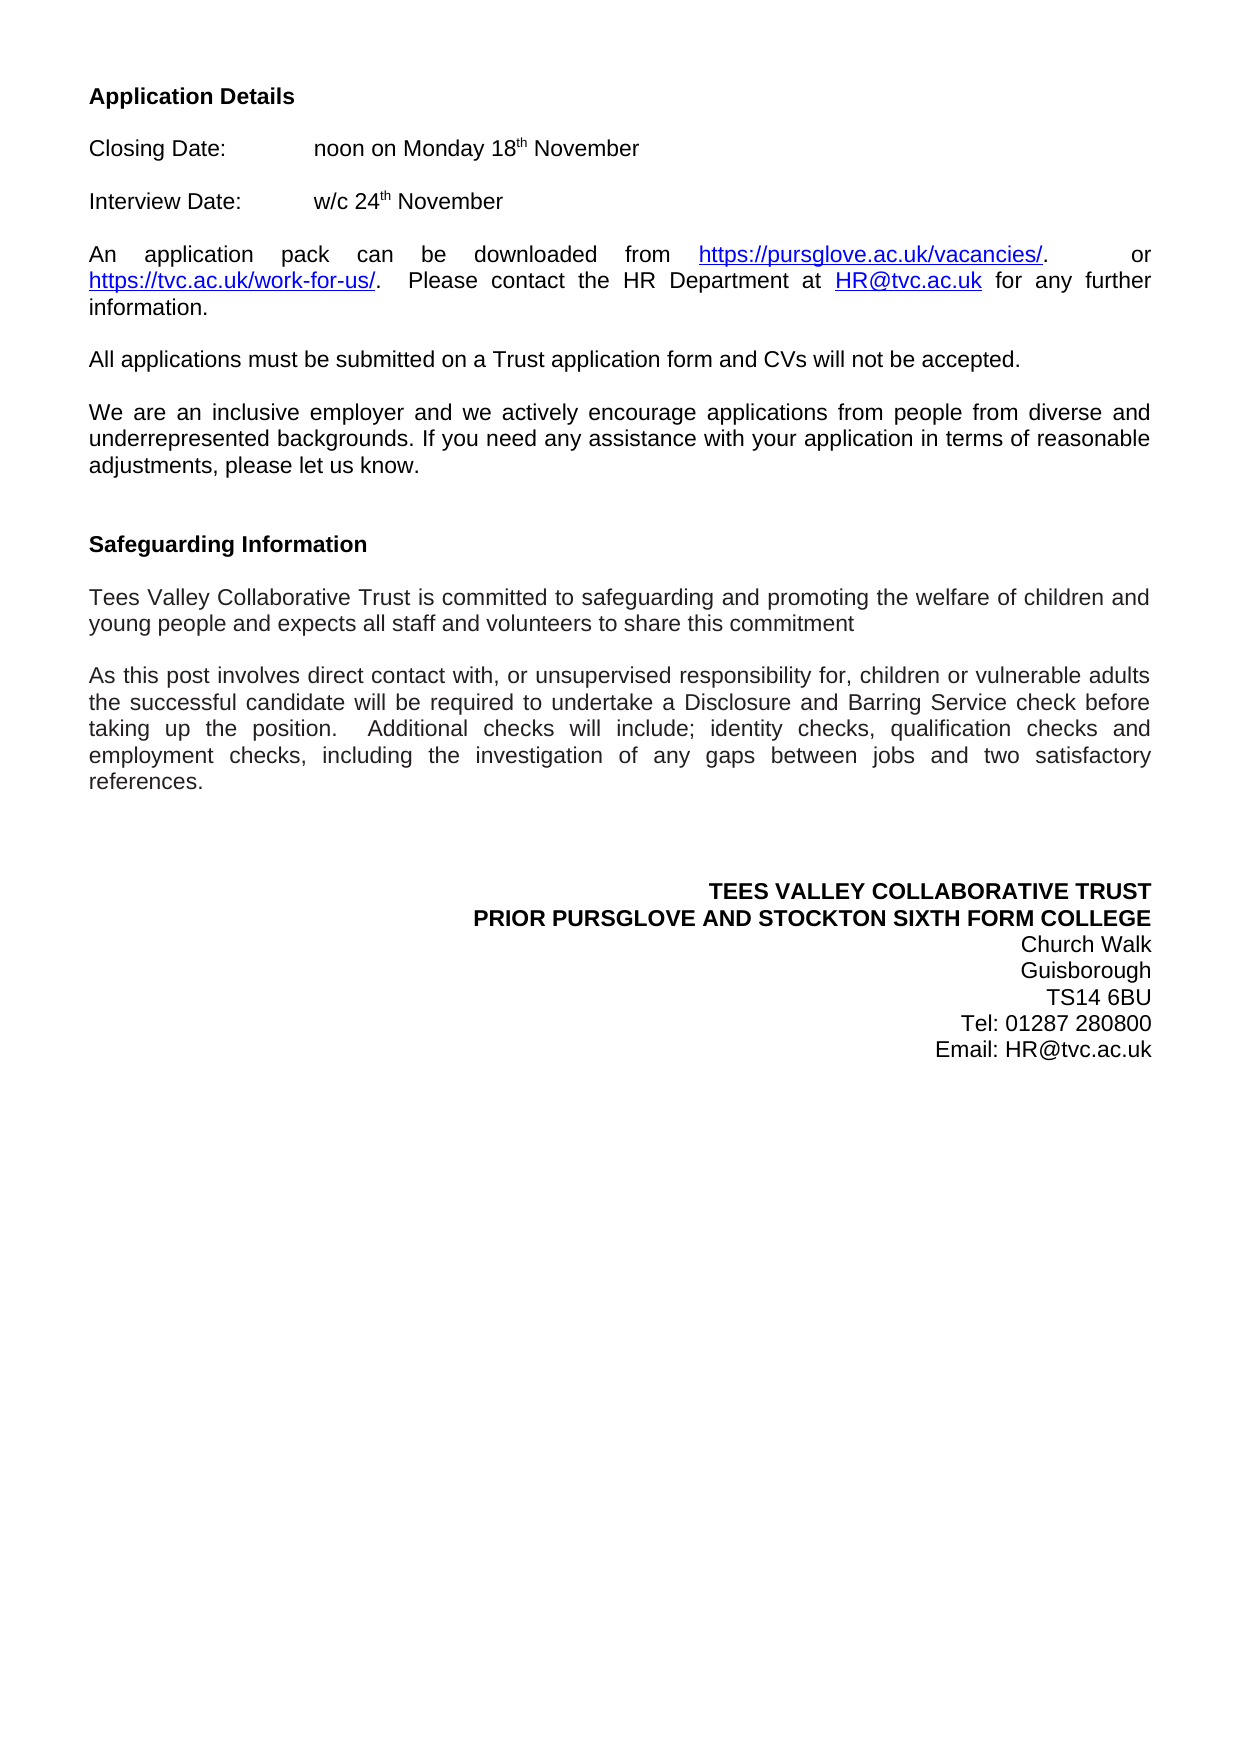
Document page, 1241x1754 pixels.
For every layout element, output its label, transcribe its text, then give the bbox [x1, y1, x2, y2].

text An application pack can be downloaded from https://pursglove.ac.uk/vacancies/. or https://tvc.ac.uk/work-for-us/. Please contact the HR Department at HR@tvc.ac.uk for any further information. [89, 241, 1152, 320]
text Church Walk [89, 931, 1152, 957]
text TS14 6BU [89, 983, 1152, 1010]
text Application Details [89, 83, 1152, 109]
text All applications must be submitted on a Trust application form and CVs will not be accepted. [89, 346, 1152, 373]
text PRIOR PURSGLOVE AND STOCKTON SIXTH FORM COLLEGE [89, 904, 1152, 931]
text Closing Date: noon on Monday 18th November [89, 135, 1152, 162]
text TEES VALLEY COLLABORATIVE TRUST [89, 878, 1152, 904]
text We are an inclusive employer and we actively encourage applications from people from diverse and underrepresented backgrounds. If you need any assistance with your application in terms of reasonable adjustments, please let us know. [89, 399, 1152, 478]
text Interview Date: w/c 24th November [89, 188, 1152, 214]
text As this post involves direct contact with, or unsupervised responsibility for, children or vulnerable adults the successful candidate will be required to undertake a Disclosure and Barring Service check before taking up the position. Additional checks will include; identity checks, qualification checks and employment checks, including the investigation of any gaps between jobs and two satisfactory references. [89, 662, 1152, 794]
text Email: HR@tvc.ac.uk [89, 1036, 1152, 1063]
text Tees Valley Collaborative Trust is committed to safeguarding and promoting the welfare of children and young people and expects all staff and volunteers to share this commitment [89, 583, 1152, 636]
text Tel: 01287 280800 [89, 1010, 1152, 1036]
text Guisborough [89, 957, 1152, 983]
text Safeguarding Information [89, 531, 1152, 557]
